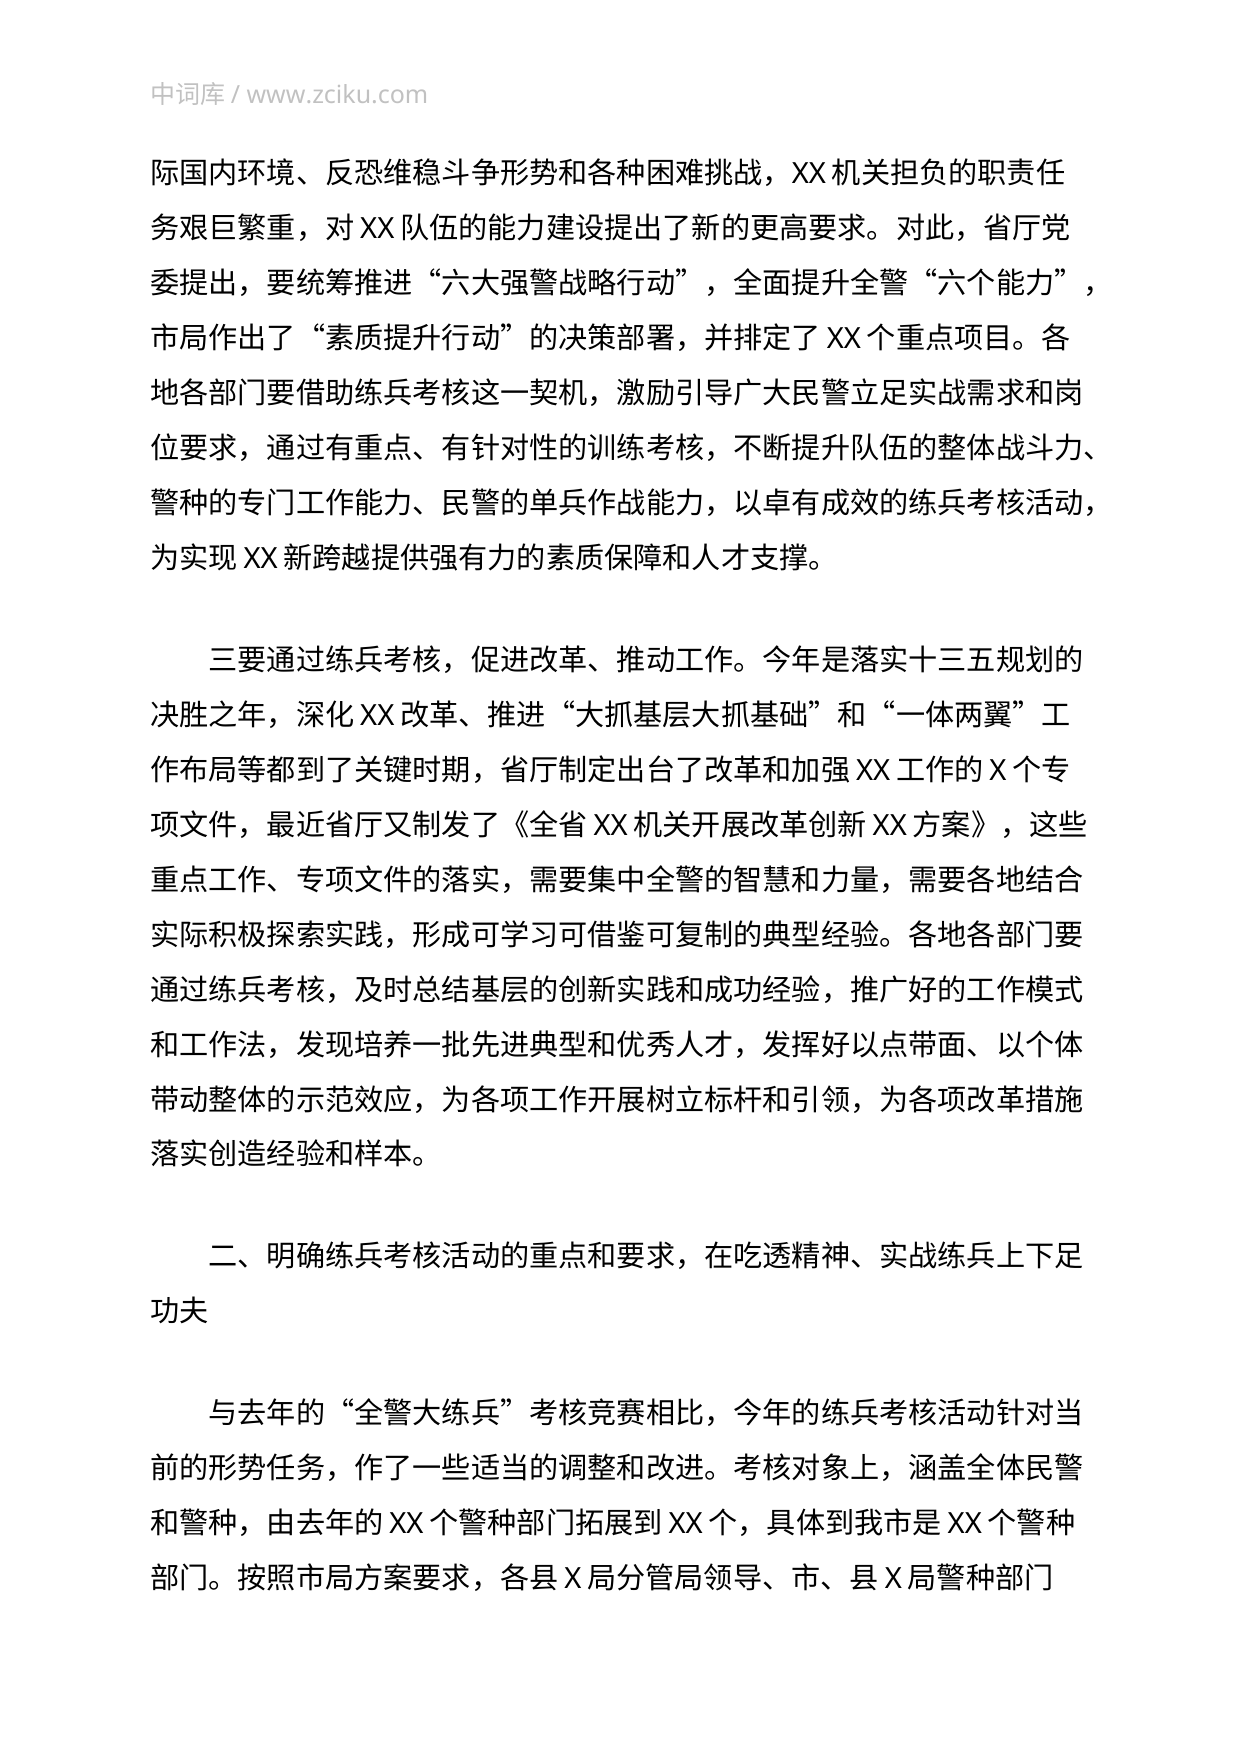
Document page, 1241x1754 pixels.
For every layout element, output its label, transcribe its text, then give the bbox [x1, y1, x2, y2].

text 三要通过练兵考核，促进改革、推动工作。今年是落实十三五规划的决胜之年，深化XX改革、推进“大抓基层大抓基础”和“一体两翼”工作布局等都到了关键时期，省厅制定出台了改革和加强XX工作的X个专项文件，最近省厅又制发了《全省XX机关开展改革创新XX方案》，这些重点工作、专项文件的落实，需要集中全警的智慧和力量，需要各地结合实际积极探索实践，形成可学习可借鉴可复制的典型经验。各地各部门要通过练兵考核，及时总结基层的创新实践和成功经验，推广好的工作模式和工作法，发现培养一批先进典型和优秀人才，发挥好以点带面、以个体带动整体的示范效应，为各项工作开展树立标杆和引领，为各项改革措施落实创造经验和样本。 [150, 637, 1090, 1173]
text 二、明确练兵考核活动的重点和要求，在吃透精神、实战练兵上下足功夫 [150, 1233, 1090, 1330]
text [150, 1389, 1090, 1597]
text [150, 150, 1090, 577]
